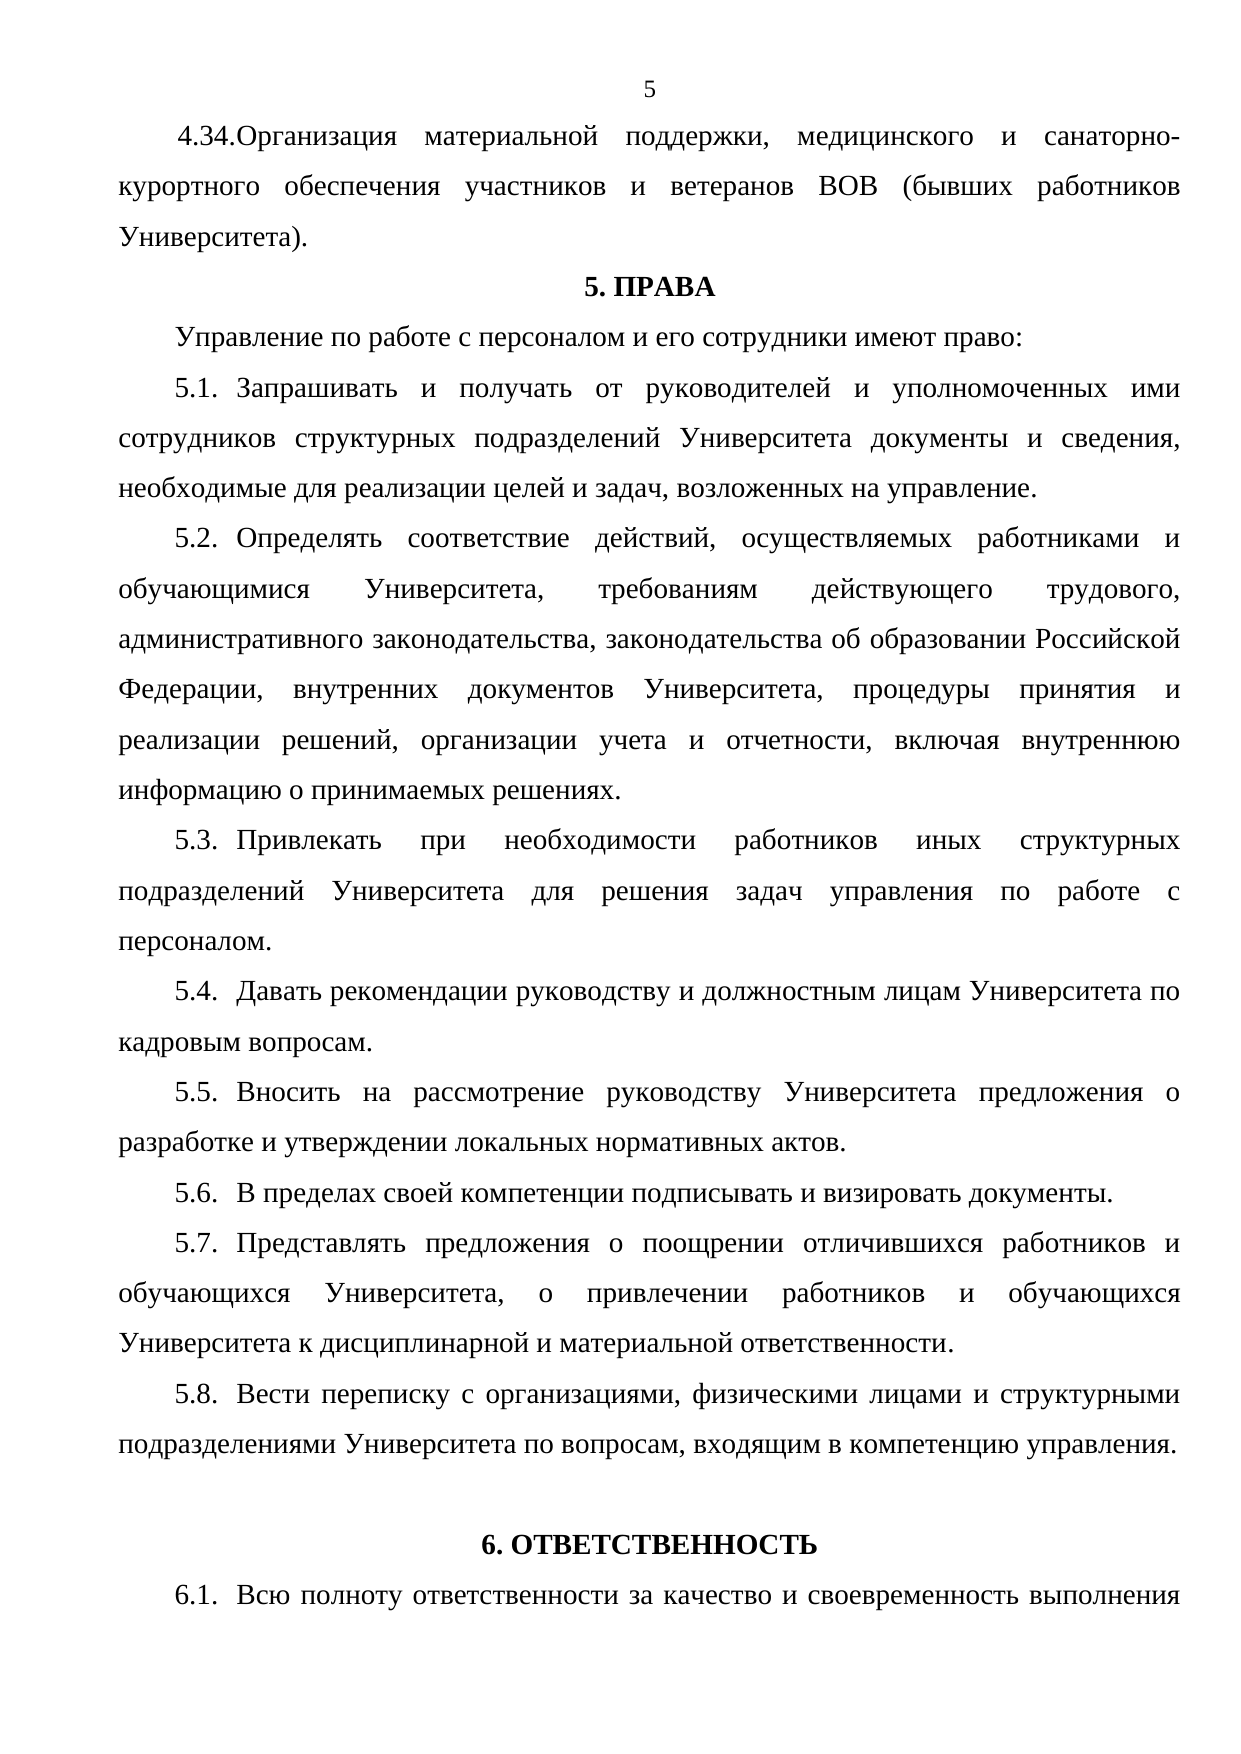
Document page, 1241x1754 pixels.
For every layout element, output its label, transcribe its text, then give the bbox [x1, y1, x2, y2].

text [118, 1577, 1181, 1611]
text 5.4. Давать рекомендации руководству и должностным лицам Университета по кадровым вопросам. [118, 973, 1181, 1057]
text 6. ОТВЕТСТВЕННОСТЬ [118, 1527, 1181, 1560]
text 5.7. Представлять предложения о поощрении отличившихся работников и обучающихся Университета, о привлечении работников и обучающихся Университета к дисциплинарной и материальной ответственности. [118, 1225, 1181, 1359]
text 5.2. Определять соответствие действий, осуществляемых работниками и обучающимися Университета, требованиям действующего трудового, административного законодательства, законодательства об образовании Российской Федерации, внутренних документов Университета, процедуры принятия и реализации решений, организации учета и отчетности, включая внутреннюю информацию о принимаемых решениях. [118, 521, 1181, 806]
text 5.6. В пределах своей компетенции подписывать и визировать документы. [118, 1175, 1181, 1208]
text 5. ПРАВА [118, 269, 1181, 303]
text 5.1. Запрашивать и получать от руководителей и уполномоченных ими сотрудников структурных подразделений Университета документы и сведения, необходимые для реализации целей и задач, возложенных на управление. [118, 370, 1181, 504]
text Управление по работе с персоналом и его сотрудники имеют право: [118, 319, 1181, 353]
text 5.5. Вносить на рассмотрение руководству Университета предложения о разработке и утверждении локальных нормативных актов. [118, 1074, 1181, 1158]
text 4.34. Организация материальной поддержки, медицинского и санаторно-курортного обеспечения участников и ветеранов ВОВ (бывших работников Университета). [118, 118, 1181, 252]
text 5.3. Привлекать при необходимости работников иных структурных подразделений Университета для решения задач управления по работе с персоналом. [118, 822, 1181, 957]
text 5.8. Вести переписку с организациями, физическими лицами и структурными подразделениями Университета по вопросам, входящим в компетенцию управления. [118, 1376, 1181, 1460]
